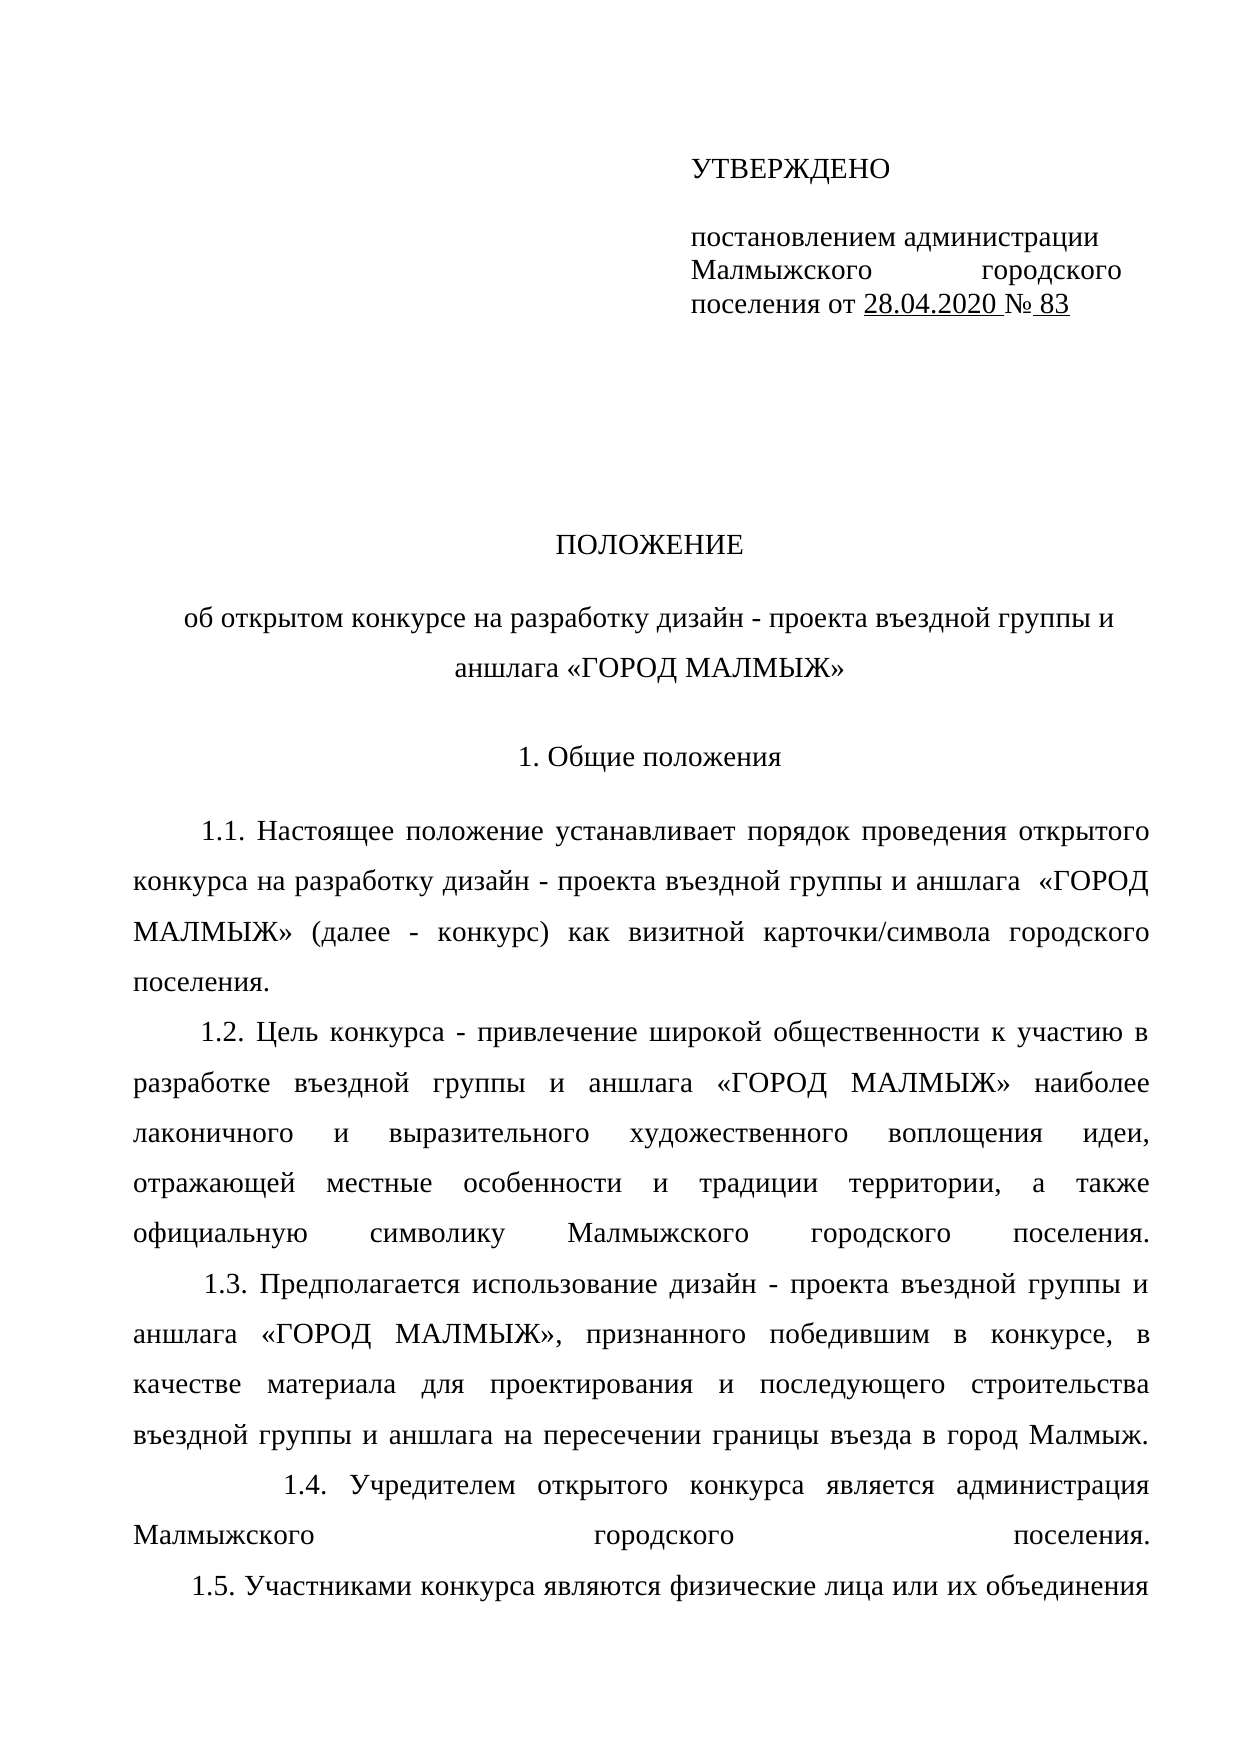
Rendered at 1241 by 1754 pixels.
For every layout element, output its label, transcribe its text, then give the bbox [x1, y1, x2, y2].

text ПОЛОЖЕНИЕ [148, 527, 1152, 561]
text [133, 813, 1152, 1601]
table_header УТВЕРЖДЕНО постановлением администрации Малмыжского городского поселения от 28.04.2020 № 83 [679, 152, 1133, 415]
text об открытом конкурсе на разработку дизайн - проекта въездной группы и аншлага «ГОРОД МАЛМЫЖ» [148, 600, 1152, 683]
text 1. Общие положения [148, 739, 1152, 773]
